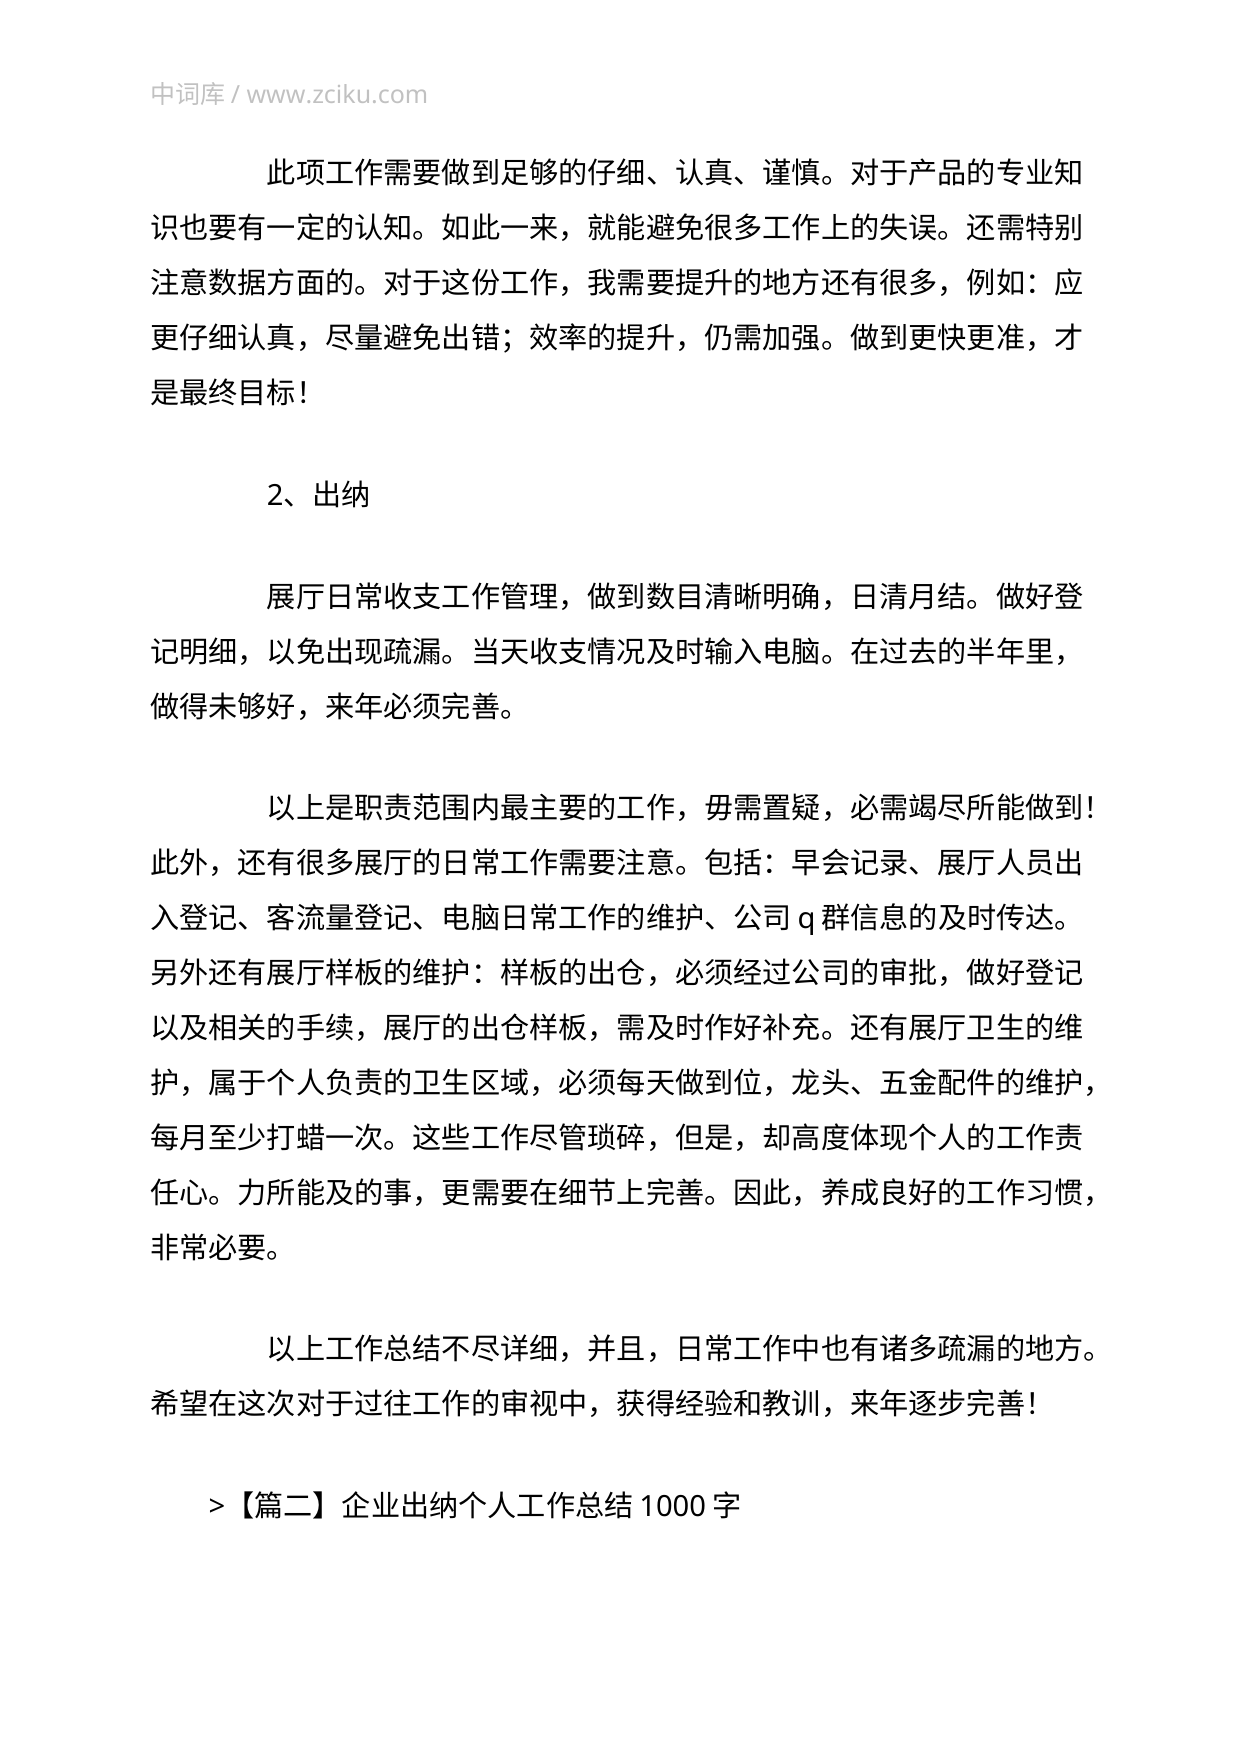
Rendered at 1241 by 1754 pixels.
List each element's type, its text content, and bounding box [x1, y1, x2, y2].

text 展厅日常收支工作管理，做到数目清晰明确，日清月结。做好登记明细，以免出现疏漏。当天收支情况及时输入电脑。在过去的半年里，做得未够好，来年必须完善。 [150, 573, 1090, 725]
text 以上工作总结不尽详细，并且，日常工作中也有诸多疏漏的地方。希望在这次对于过往工作的审视中，获得经验和教训，来年逐步完善！ [150, 1326, 1090, 1423]
text 此项工作需要做到足够的仔细、认真、谨慎。对于产品的专业知识也要有一定的认知。如此一来，就能避免很多工作上的失误。还需特别注意数据方面的。对于这份工作，我需要提升的地方还有很多，例如：应更仔细认真，尽量避免出错；效率的提升，仍需加强。做到更快更准，才是最终目标！ [150, 150, 1090, 412]
text 以上是职责范围内最主要的工作，毋需置疑，必需竭尽所能做到！此外，还有很多展厅的日常工作需要注意。包括：早会记录、展厅人员出入登记、客流量登记、电脑日常工作的维护、公司q群信息的及时传达。另外还有展厅样板的维护：样板的出仓，必须经过公司的审批，做好登记以及相关的手续，展厅的出仓样板，需及时作好补充。还有展厅卫生的维护，属于个人负责的卫生区域，必须每天做到位，龙头、五金配件的维护，每月至少打蜡一次。这些工作尽管琐碎，但是，却高度体现个人的工作责任心。力所能及的事，更需要在细节上完善。因此，养成良好的工作习惯，非常必要。 [150, 785, 1090, 1266]
text >【篇二】企业出纳个人工作总结1000字 [150, 1483, 1090, 1525]
text 2、出纳 [150, 471, 1090, 514]
